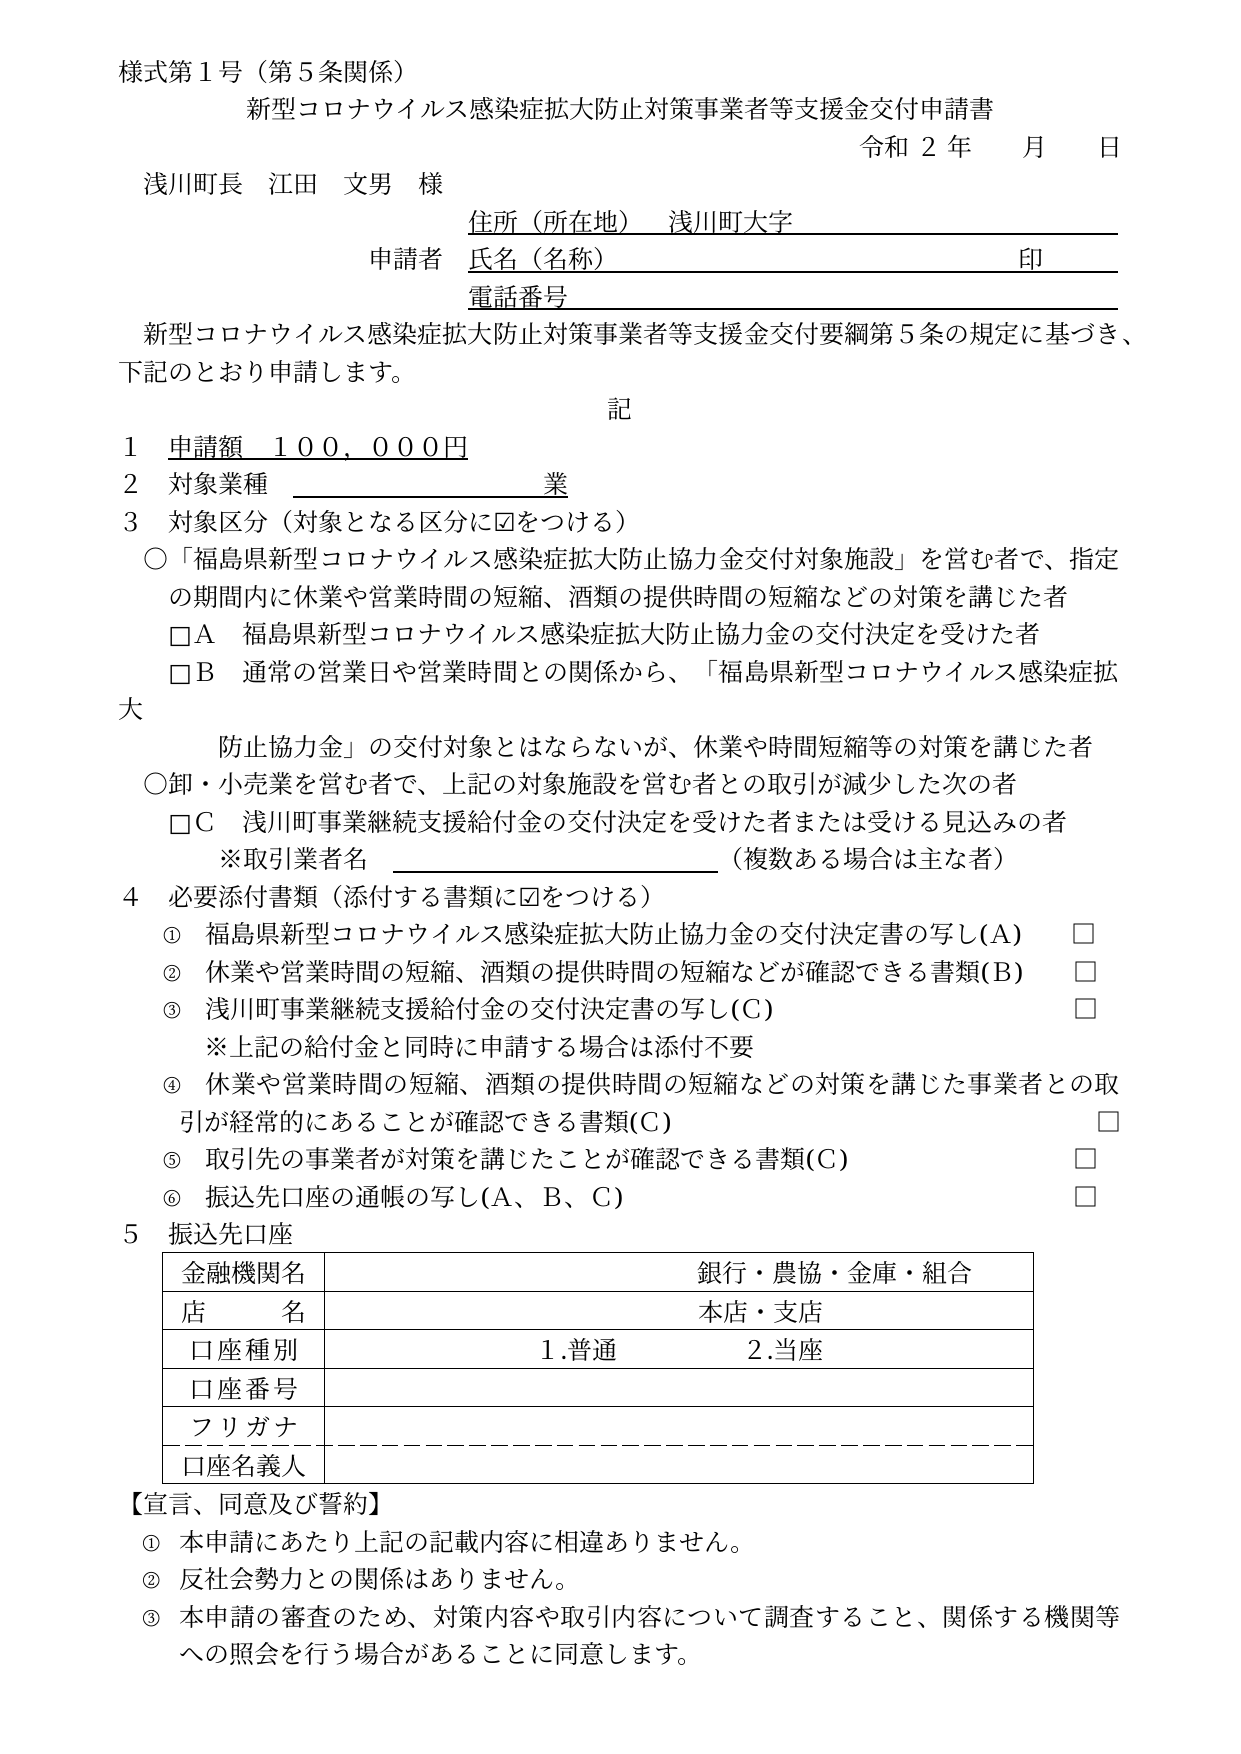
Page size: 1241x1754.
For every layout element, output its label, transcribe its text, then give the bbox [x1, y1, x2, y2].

list 振込先口座の通帳の写し(Ａ、Ｂ、Ｃ) □ [162, 1177, 1122, 1214]
text 記 [118, 389, 1122, 427]
text ○「福島県新型コロナウイルス感染症拡大防止協力金交付対象施設」を営む者で、指定の期間内に休業や営業時間の短縮、酒類の提供時間の短縮などの対策を講じた者 [118, 539, 1122, 614]
list 休業や営業時間の短縮、酒類の提供時間の短縮などの対策を講じた事業者との取引が経常的にあることが確認できる書類(Ｃ) □ [162, 1064, 1122, 1139]
table_cell フリガナ [163, 1407, 324, 1445]
table_cell [325, 1369, 1033, 1406]
list 本申請にあたり上記の記載内容に相違ありません。 [142, 1522, 1122, 1559]
table_header 金融機関名 [163, 1253, 324, 1291]
list 休業や営業時間の短縮、酒類の提供時間の短縮などが確認できる書類(Ｂ) □ [162, 952, 1122, 989]
text 申請者 氏名（名称） 印 [118, 239, 1122, 277]
table_cell 口座種別 [163, 1330, 324, 1368]
text 様式第１号（第５条関係） [118, 52, 1122, 89]
text 新型コロナウイルス感染症拡大防止対策事業者等支援金交付要綱第５条の規定に基づき、下記のとおり申請します。 [118, 314, 1122, 389]
text ４ 必要添付書類（添付する書類に☑をつける） [118, 877, 1122, 914]
text 令和 ２ 年 月 日 [118, 127, 1122, 164]
table_cell 店 名 [163, 1292, 324, 1329]
table_cell 口座名義人 [163, 1445, 324, 1483]
table_cell 本店・支店 [325, 1292, 1033, 1329]
text 住所（所在地） 浅川町大字 [118, 202, 1122, 239]
table_cell 口座番号 [163, 1369, 324, 1406]
text ５ 振込先口座 [118, 1214, 1122, 1252]
text 新型コロナウイルス感染症拡大防止対策事業者等支援金交付申請書 [118, 89, 1122, 127]
list 本申請の審査のため、対策内容や取引内容について調査すること、関係する機関等への照会を行う場合があることに同意します。 [142, 1597, 1122, 1672]
table_header 銀行・農協・金庫・組合 [325, 1253, 1033, 1291]
text １ 申請額 １００，０００円 [118, 427, 1122, 464]
list 反社会勢力との関係はありません。 [142, 1559, 1122, 1597]
text □Ａ 福島県新型コロナウイルス感染症拡大防止協力金の交付決定を受けた者 [118, 614, 1122, 652]
text ２ 対象業種 業 [118, 464, 1122, 502]
text 電話番号 [118, 277, 1122, 314]
table_cell [325, 1407, 1033, 1445]
table_cell １.普通 ２.当座 [325, 1330, 1033, 1368]
text □Ｃ 浅川町事業継続支援給付金の交付決定を受けた者または受ける見込みの者 [118, 802, 1122, 839]
list 浅川町事業継続支援給付金の交付決定書の写し(Ｃ) □ [162, 989, 1122, 1027]
text ※取引業者名 （複数ある場合は主な者） [118, 839, 1122, 877]
list 福島県新型コロナウイルス感染症拡大防止協力金の交付決定書の写し(Ａ) □ [162, 914, 1122, 952]
text 浅川町長 江田 文男 様 [118, 164, 1122, 202]
text 防止協力金」の交付対象とはならないが、休業や時間短縮等の対策を講じた者 [118, 727, 1122, 764]
list 取引先の事業者が対策を講じたことが確認できる書類(Ｃ) □ [162, 1139, 1122, 1177]
list ※上記の給付金と同時に申請する場合は添付不要 [179, 1027, 1122, 1064]
text ３ 対象区分（対象となる区分に☑をつける） [118, 502, 1122, 539]
table_cell [325, 1445, 1033, 1483]
text 【宣言、同意及び誓約】 [118, 1484, 1122, 1522]
text □Ｂ 通常の営業日や営業時間との関係から、「福島県新型コロナウイルス感染症拡大 [118, 652, 1122, 727]
text ○卸・小売業を営む者で、上記の対象施設を営む者との取引が減少した次の者 [118, 764, 1122, 802]
